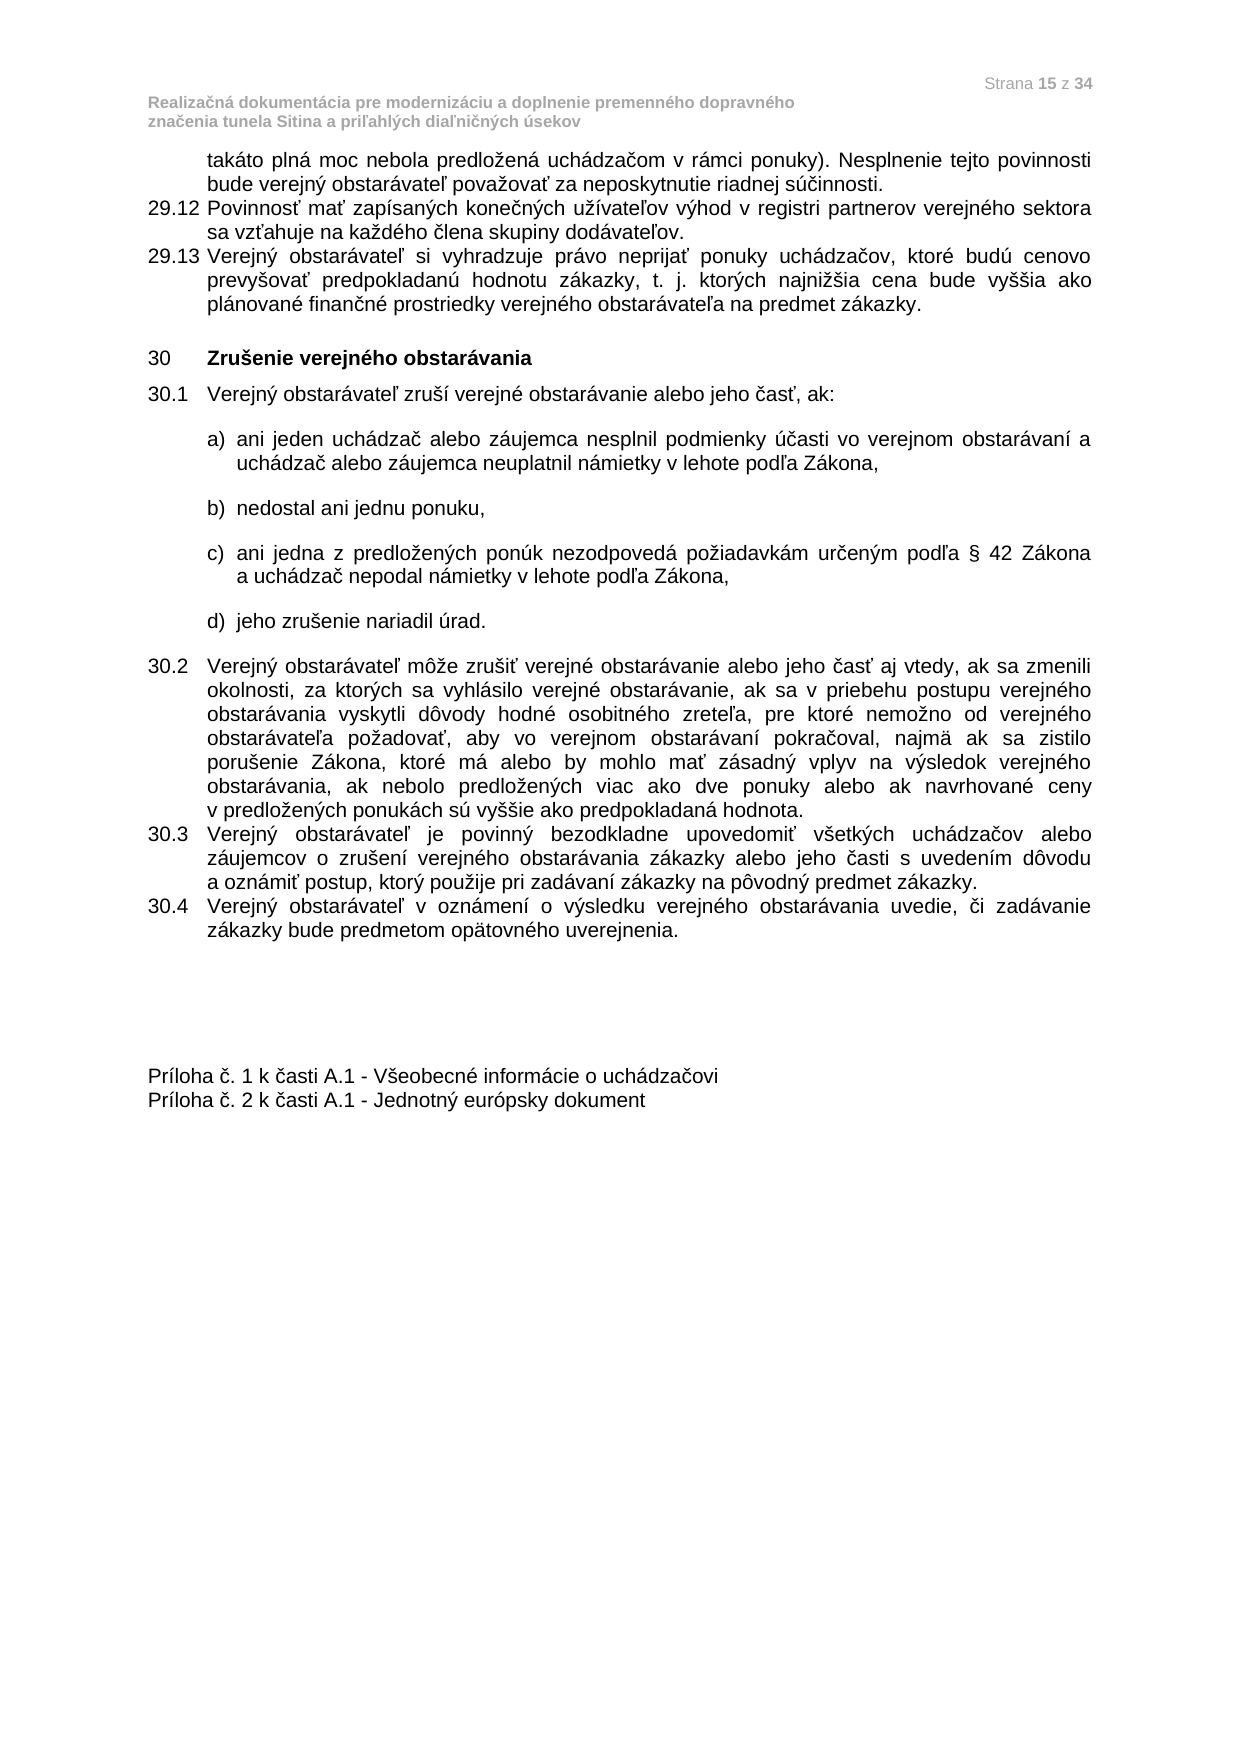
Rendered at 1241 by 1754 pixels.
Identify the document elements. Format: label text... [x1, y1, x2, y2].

list Verejný obstarávateľ je povinný bezodkladne upovedomiť všetkých uchádzačov alebo záujemcov o zrušení verejného obstarávania zákazky alebo jeho časti s uvedením dôvodu a oznámiť postup, ktorý použije pri zadávaní zákazky na pôvodný predmet zákazky. [148, 822, 1092, 893]
list Verejný obstarávateľ v oznámení o výsledku verejného obstarávania uvedie, či zadávanie zákazky bude predmetom opätovného uverejnenia. [148, 893, 1092, 941]
subtitle Zrušenie verejného obstarávania [148, 346, 1092, 369]
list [148, 148, 1092, 196]
list Povinnosť mať zapísaných konečných užívateľov výhod v registri partnerov verejného sektora sa vzťahuje na každého člena skupiny dodávateľov. [148, 196, 1092, 243]
list Verejný obstarávateľ môže zrušiť verejné obstarávanie alebo jeho časť aj vtedy, ak sa zmenili okolnosti, za ktorých sa vyhlásilo verejné obstarávanie, ak sa v priebehu postupu verejného obstarávania vyskytli dôvody hodné osobitného zreteľa, pre ktoré nemožno od verejného obstarávateľa požadovať, aby vo verejnom obstarávaní pokračoval, najmä ak sa zistilo porušenie Zákona, ktoré má alebo by mohlo mať zásadný vplyv na výsledok verejného obstarávania, ak nebolo predložených viac ako dve ponuky alebo ak navrhované ceny v predložených ponukách sú vyššie ako predpokladaná hodnota. [148, 654, 1092, 822]
list ani jeden uchádzač alebo záujemca nesplnil podmienky účasti vo verejnom obstarávaní a uchádzač alebo záujemca neuplatnil námietky v lehote podľa Zákona, [207, 427, 1092, 475]
list jeho zrušenie nariadil úrad. [207, 609, 1092, 633]
list Verejný obstarávateľ zruší verejné obstarávanie alebo jeho časť, ak: [148, 382, 1092, 406]
list nedostal ani jednu ponuku, [207, 496, 1092, 519]
list Verejný obstarávateľ si vyhradzuje právo neprijať ponuky uchádzačov, ktoré budú cenovo prevyšovať predpokladanú hodnotu zákazky, t. j. ktorých najnižšia cena bude vyššia ako plánované finančné prostriedky verejného obstarávateľa na predmet zákazky. [148, 243, 1092, 315]
text Príloha č. 2 k časti A.1 - Jednotný európsky dokument [148, 1088, 1092, 1112]
text Príloha č. 1 k časti A.1 - Všeobecné informácie o uchádzačovi [148, 1064, 1092, 1088]
list ani jedna z predložených ponúk nezodpovedá požiadavkám určeným podľa § 42 Zákona a uchádzač nepodal námietky v lehote podľa Zákona, [207, 540, 1092, 588]
